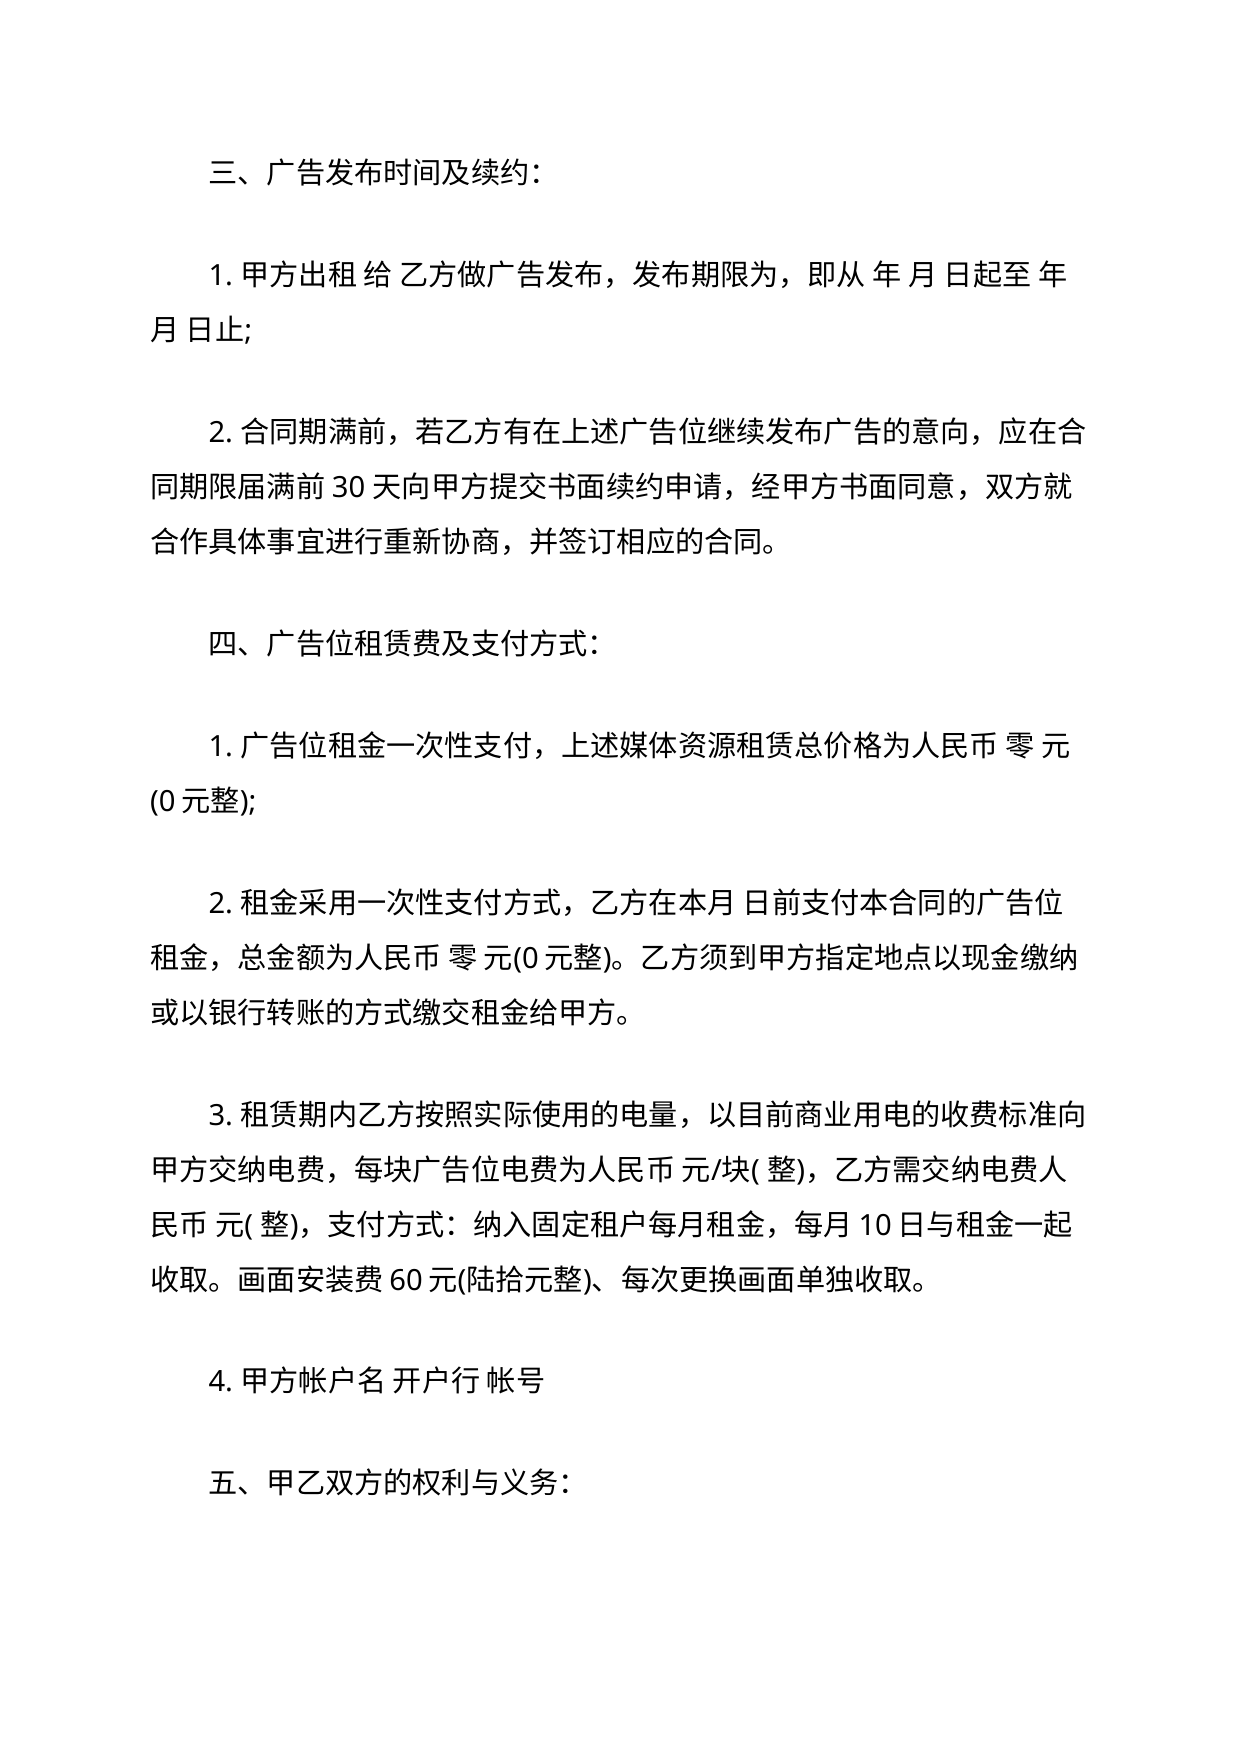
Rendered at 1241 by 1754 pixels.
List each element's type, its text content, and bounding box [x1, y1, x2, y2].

text 四、广告位租赁费及支付方式： [150, 621, 1090, 663]
text 1. 甲方出租 给 乙方做广告发布，发布期限为，即从 年 月 日起至 年 月 日止; [150, 252, 1090, 349]
text 三、广告发布时间及续约： [150, 150, 1090, 192]
text 2. 租金采用一次性支付方式，乙方在本月 日前支付本合同的广告位租金，总金额为人民币 零 元(0元整)。乙方须到甲方指定地点以现金缴纳或以银行转账的方式缴交租金给甲方。 [150, 879, 1090, 1032]
text 1. 广告位租金一次性支付，上述媒体资源租赁总价格为人民币 零 元(0元整); [150, 722, 1090, 820]
text 3. 租赁期内乙方按照实际使用的电量，以目前商业用电的收费标准向甲方交纳电费，每块广告位电费为人民币 元/块( 整)，乙方需交纳电费人民币 元( 整)，支付方式：纳入固定租户每月租金，每月10日与租金一起收取。画面安装费60元(陆拾元整)、每次更换画面单独收取。 [150, 1091, 1090, 1298]
text 2. 合同期满前，若乙方有在上述广告位继续发布广告的意向，应在合同期限届满前 30 天向甲方提交书面续约申请，经甲方书面同意，双方就合作具体事宜进行重新协商，并签订相应的合同。 [150, 409, 1090, 561]
text 五、甲乙双方的权利与义务： [150, 1460, 1090, 1502]
text 4. 甲方帐户名 开户行 帐号 [150, 1358, 1090, 1400]
